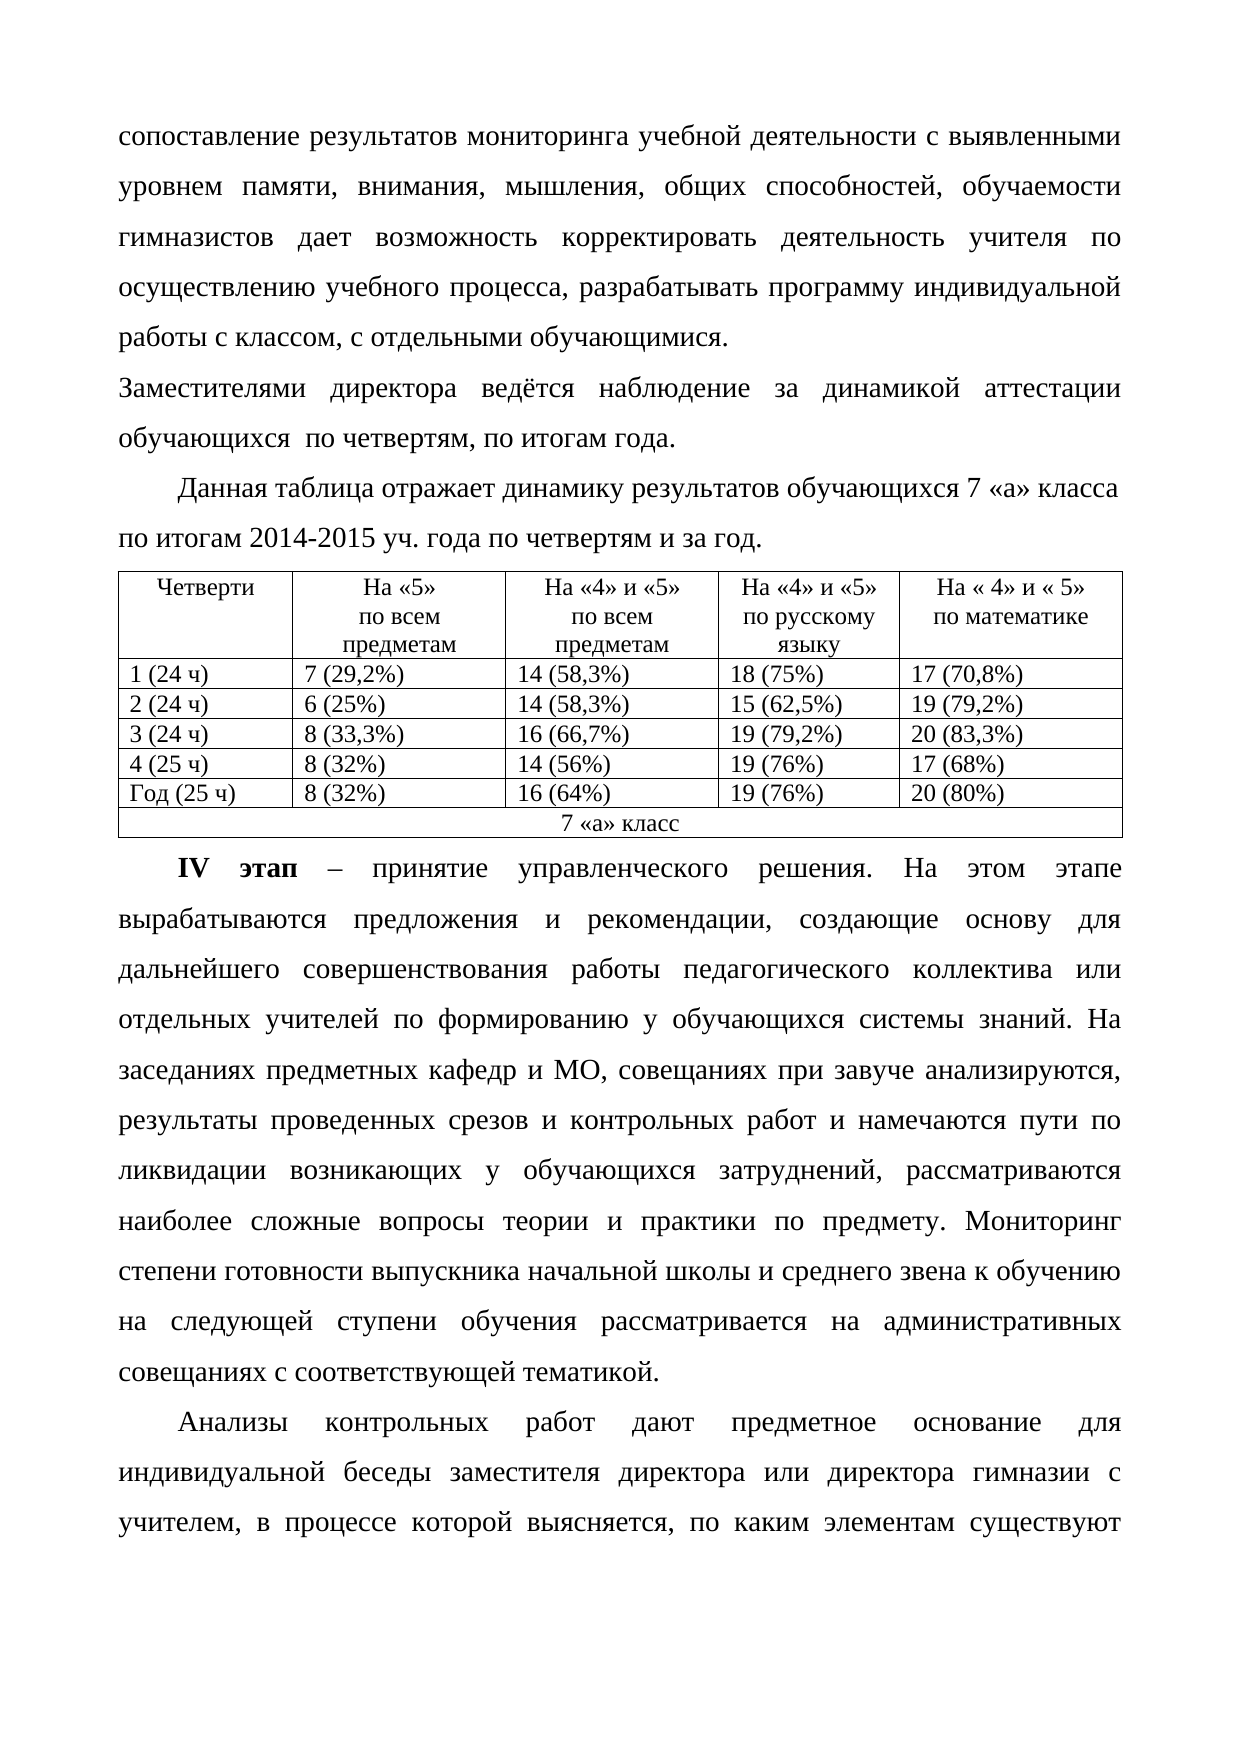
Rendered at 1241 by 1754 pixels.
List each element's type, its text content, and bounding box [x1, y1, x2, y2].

table_header Четверти [119, 572, 292, 658]
text IV этап – принятие управленческого решения. На этом этапе вырабатываются предложения и рекомендации, создающие основу для дальнейшего совершенствования работы педагогического коллектива или отдельных учителей по формированию у обучающихся системы знаний. На заседаниях предметных кафедр и МО, совещаниях при завуче анализируются, результаты проведенных срезов и контрольных работ и намечаются пути по ликвидации возникающих у обучающихся затруднений, рассматриваются наиболее сложные вопросы теории и практики по предмету. Мониторинг степени готовности выпускника начальной школы и среднего звена к обучению на следующей ступени обучения рассматривается на административных совещаниях с соответствующей тематикой. [118, 851, 1122, 1387]
table_cell 19 (79,2%) [719, 719, 899, 748]
table_header На «5» по всем предметам [293, 572, 505, 658]
table_cell 1 (24 ч) [119, 659, 292, 688]
table_cell 16 (66,7%) [506, 719, 718, 748]
table_cell 14 (56%) [506, 749, 718, 777]
table_cell 19 (76%) [719, 779, 899, 807]
table_cell 14 (58,3%) [506, 659, 718, 688]
table_cell 14 (58,3%) [506, 689, 718, 718]
table_cell 3 (24 ч) [119, 719, 292, 748]
table_cell 7 «а» класс [119, 808, 1122, 837]
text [118, 1404, 1122, 1538]
table_cell 19 (76%) [719, 749, 899, 777]
table_cell 17 (68%) [900, 749, 1122, 777]
table_cell 6 (25%) [293, 689, 505, 718]
table_cell Год (25 ч) [119, 779, 292, 807]
table_cell 8 (32%) [293, 749, 505, 777]
table_cell 16 (64%) [506, 779, 718, 807]
table_cell 8 (32%) [293, 779, 505, 807]
table_cell 17 (70,8%) [900, 659, 1122, 688]
table_cell 2 (24 ч) [119, 689, 292, 718]
text Заместителями директора ведётся наблюдение за динамикой аттестации обучающихся по четвертям, по итогам года. [118, 370, 1122, 453]
table_cell 18 (75%) [719, 659, 899, 688]
table_cell 7 (29,2%) [293, 659, 505, 688]
table_cell 15 (62,5%) [719, 689, 899, 718]
text Данная таблица отражает динамику результатов обучающихся 7 «а» класса по итогам 2014-2015 уч. года по четвертям и за год. [118, 470, 1122, 554]
table_header На «4» и «5» по русскому языку [719, 572, 899, 658]
table_cell 4 (25 ч) [119, 749, 292, 777]
table_cell 19 (79,2%) [900, 689, 1122, 718]
table_header На « 4» и « 5» по математике [900, 572, 1122, 658]
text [118, 118, 1122, 353]
table_header На «4» и «5» по всем предметам [506, 572, 718, 658]
table_cell 20 (83,3%) [900, 719, 1122, 748]
table_cell 20 (80%) [900, 779, 1122, 807]
table_cell 8 (33,3%) [293, 719, 505, 748]
